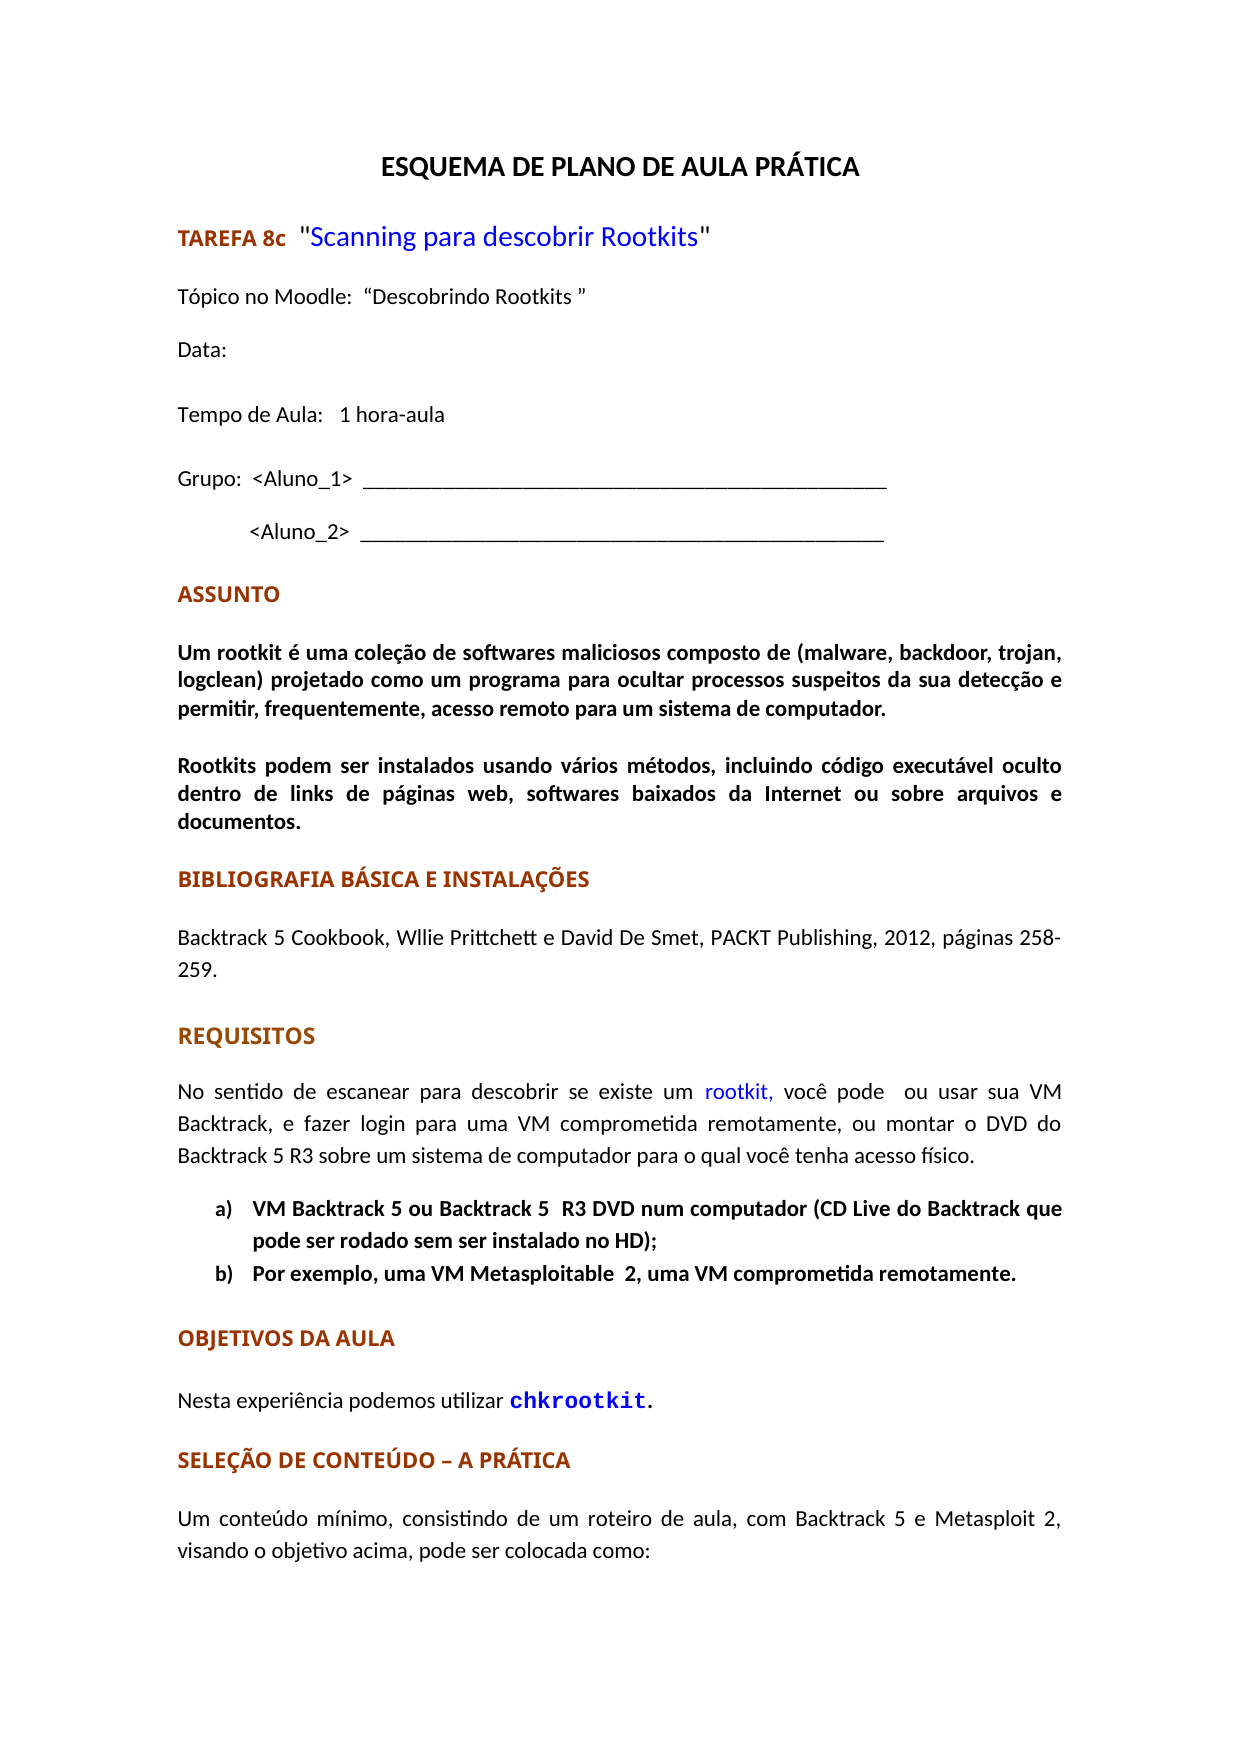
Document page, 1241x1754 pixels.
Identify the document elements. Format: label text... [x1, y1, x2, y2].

text Rootkits podem ser instalados usando vários métodos, incluindo código executável oculto dentro de links de páginas web, softwares baixados da Internet ou sobre arquivos e documentos. [177, 751, 1063, 835]
list OBJETIVOS DA AULA [177, 1291, 1063, 1353]
text Backtrack 5 Cookbook, Wllie Prittchett e David De Smet, PACKT Publishing, 2012, páginas 258-259. REQUISITOS [177, 923, 1063, 1051]
list VM Backtrack 5 ou Backtrack 5 R3 DVD num computador (CD Live do Backtrack que pode ser rodado sem ser instalado no HD); [215, 1194, 1063, 1254]
text SELEÇÃO DE CONTEÚDO – A PRÁTICA [177, 1445, 1063, 1475]
text TAREFA 8c "Scanning para descobrir Rootkits" [177, 218, 1063, 253]
text Tópico no Moodle: “Descobrindo Rootkits ” [177, 282, 1063, 311]
text Data: Tempo de Aula: 1 hora-aula Grupo: <Aluno_1> ______________________________________________ [177, 336, 1063, 492]
text Um rootkit é uma coleção de softwares maliciosos composto de (malware, backdoor, trojan, logclean) projetado como um programa para ocultar processos suspeitos da sua detecção e permitir, frequentemente, acesso remoto para um sistema de computador. [177, 638, 1063, 722]
text BIBLIOGRAFIA BÁSICA E INSTALAÇÕES [177, 864, 1063, 894]
text Um conteúdo mínimo, consistindo de um roteiro de aula, com Backtrack 5 e Metasploit 2, visando o objetivo acima, pode ser colocada como: [177, 1504, 1063, 1564]
text ESQUEMA DE PLANO DE AULA PRÁTICA [177, 148, 1063, 183]
list Por exemplo, uma VM Metasploitable 2, uma VM comprometida remotamente. [215, 1259, 1063, 1287]
text <Aluno_2> ______________________________________________ [177, 517, 1063, 545]
text ASSUNTO [177, 579, 1063, 608]
text Nesta experiência podemos utilizar chkrootkit. [177, 1387, 1063, 1416]
text No sentido de escanear para descobrir se existe um rootkit, você pode ou usar sua VM Backtrack, e fazer login para uma VM comprometida remotamente, ou montar o DVD do Backtrack 5 R3 sobre um sistema de computador para o qual você tenha acesso físico. [177, 1077, 1063, 1169]
